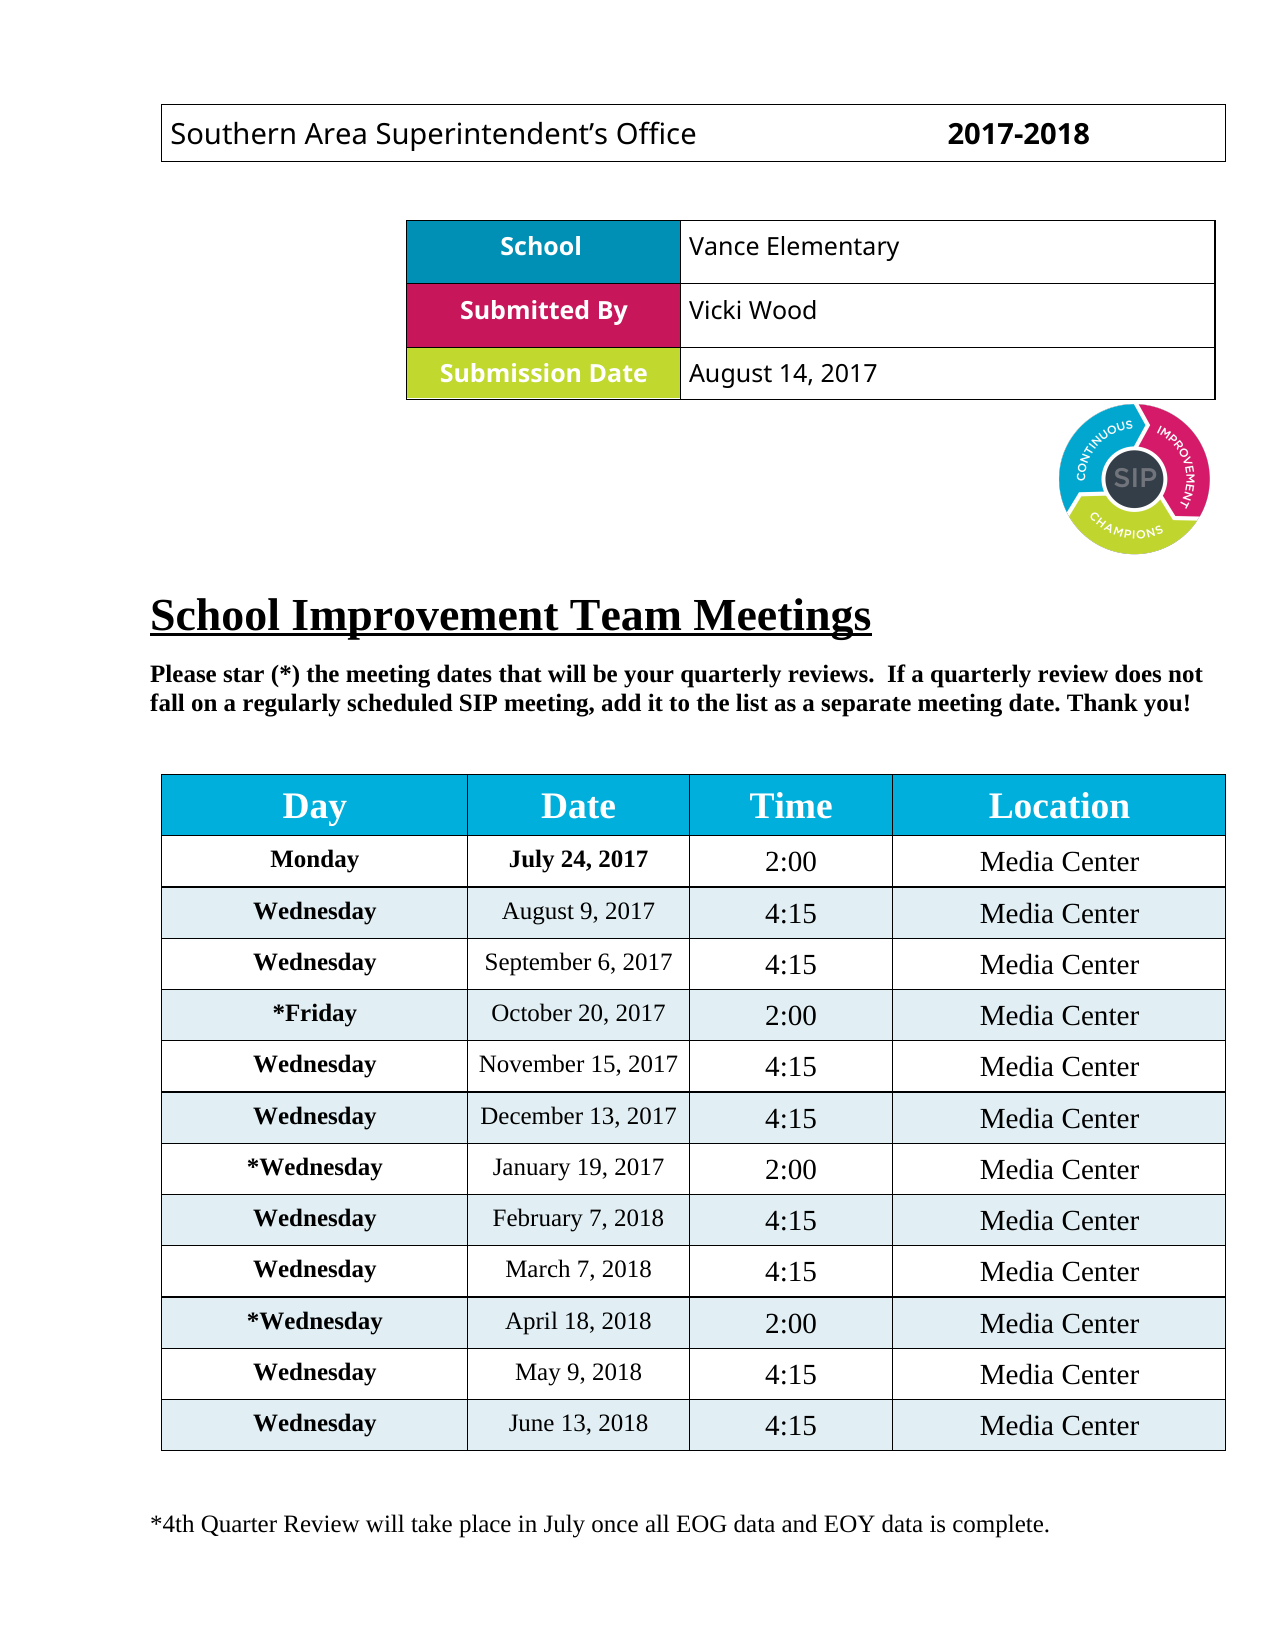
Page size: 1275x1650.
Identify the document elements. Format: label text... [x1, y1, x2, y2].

table_header Time [690, 775, 892, 835]
text *4th Quarter Review will take place in July once all EOG data and EOY data is complete. [150, 1509, 1215, 1537]
table_cell Wednesday [162, 939, 467, 989]
table_cell May 9, 2018 [468, 1349, 689, 1399]
table_cell Submitted By [407, 284, 680, 347]
table_cell 4:15 [690, 1195, 892, 1245]
table_cell August 9, 2017 [468, 888, 689, 938]
table_cell June 13, 2018 [468, 1400, 689, 1450]
table_cell Media Center [893, 1246, 1225, 1296]
table_cell 4:15 [690, 1400, 892, 1450]
table_header Southern Area Superintendent’s Office 2017-2018 [162, 105, 1225, 161]
table_cell 4:15 [690, 1246, 892, 1296]
table_header Location [893, 775, 1225, 835]
table_header Date [468, 775, 689, 835]
table_cell Vicki Wood [681, 284, 1214, 347]
table_cell April 18, 2018 [468, 1298, 689, 1348]
table_cell January 19, 2017 [468, 1144, 689, 1194]
table_cell 2:00 [690, 836, 892, 886]
table_cell Media Center [893, 1298, 1225, 1348]
table_cell Media Center [893, 1400, 1225, 1450]
table_cell July 24, 2017 [468, 836, 689, 886]
table_cell *Wednesday [162, 1144, 467, 1194]
table_cell 4:15 [690, 1041, 892, 1091]
picture [1053, 399, 1216, 559]
table_cell Media Center [893, 990, 1225, 1040]
table_cell *Wednesday [162, 1298, 467, 1348]
table_cell Wednesday [162, 1246, 467, 1296]
table_header School [407, 221, 680, 283]
table_cell December 13, 2017 [468, 1093, 689, 1143]
table_cell August 14, 2017 [681, 348, 1214, 398]
table_cell 4:15 [690, 1349, 892, 1399]
table_cell Media Center [893, 1093, 1225, 1143]
table_cell Wednesday [162, 1349, 467, 1399]
table_cell 4:15 [690, 939, 892, 989]
table_cell February 7, 2018 [468, 1195, 689, 1245]
table_cell October 20, 2017 [468, 990, 689, 1040]
table_header Vance Elementary [681, 221, 1214, 283]
table_cell September 6, 2017 [468, 939, 689, 989]
table_cell Wednesday [162, 1400, 467, 1450]
table_cell Media Center [893, 1195, 1225, 1245]
text School Improvement Team Meetings [150, 587, 1215, 640]
table_cell Wednesday [162, 1093, 467, 1143]
table_cell Media Center [893, 1144, 1225, 1194]
table_header Day [162, 775, 467, 835]
table_cell Media Center [893, 1349, 1225, 1399]
table_cell 2:00 [690, 1298, 892, 1348]
table_cell Wednesday [162, 888, 467, 938]
text Please star (*) the meeting dates that will be your quarterly reviews. If a quarterly review does not fall on a regularly scheduled SIP meeting, add it to the list as a separate meeting date. Thank you! [150, 659, 1215, 717]
table_cell Media Center [893, 1041, 1225, 1091]
table_cell 4:15 [690, 888, 892, 938]
table_cell Wednesday [162, 1041, 467, 1091]
table_cell 4:15 [690, 1093, 892, 1143]
table_cell March 7, 2018 [468, 1246, 689, 1296]
table_cell Submission Date [407, 348, 680, 398]
table_cell Monday [162, 836, 467, 886]
table_cell *Friday [162, 990, 467, 1040]
table_cell 2:00 [690, 990, 892, 1040]
table_cell Wednesday [162, 1195, 467, 1245]
table_cell Media Center [893, 836, 1225, 886]
table_cell Media Center [893, 888, 1225, 938]
table_cell 2:00 [690, 1144, 892, 1194]
table_cell November 15, 2017 [468, 1041, 689, 1091]
table_cell Media Center [893, 939, 1225, 989]
